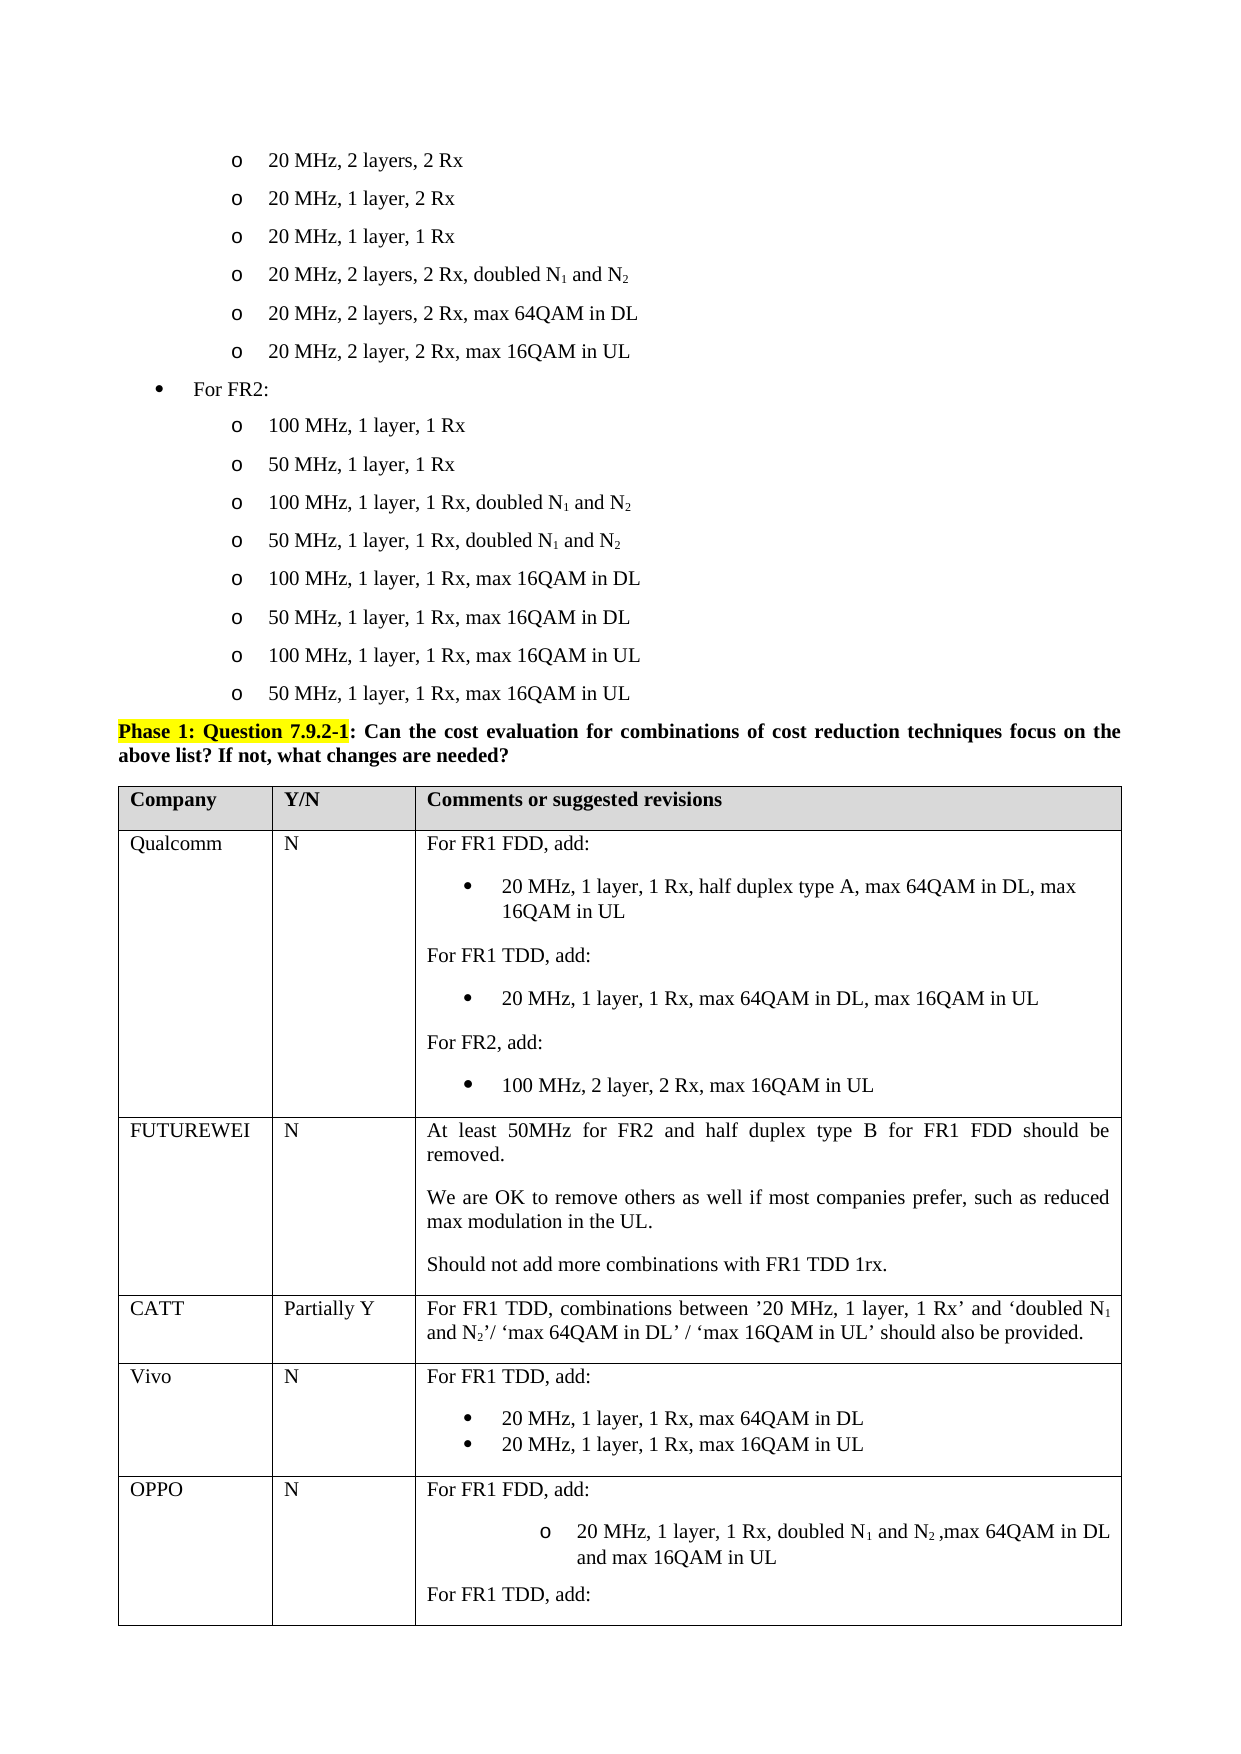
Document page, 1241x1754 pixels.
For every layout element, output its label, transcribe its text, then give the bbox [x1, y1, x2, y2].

text Phase 1: Question 7.9.2-1: Can the cost evaluation for combinations of cost reduction techniques focus on the above list? If not, what changes are needed? [118, 719, 1122, 767]
list 50 MHz, 1 layer, 1 Rx, doubled N1 and N2 [231, 528, 1122, 554]
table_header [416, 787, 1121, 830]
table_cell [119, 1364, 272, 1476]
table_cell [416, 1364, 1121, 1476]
list 50 MHz, 1 layer, 1 Rx, max 16QAM in DL [231, 604, 1122, 630]
list For FR2: [156, 377, 1122, 401]
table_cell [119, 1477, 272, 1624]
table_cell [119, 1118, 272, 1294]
list 20 MHz, 2 layers, 2 Rx [231, 147, 1122, 173]
list 20 MHz, 1 layer, 1 Rx [231, 224, 1122, 250]
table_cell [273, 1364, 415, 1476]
list 100 MHz, 1 layer, 1 Rx [231, 413, 1122, 439]
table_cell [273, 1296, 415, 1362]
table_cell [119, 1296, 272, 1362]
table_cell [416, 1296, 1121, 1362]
list 100 MHz, 1 layer, 1 Rx, max 16QAM in UL [231, 643, 1122, 668]
list 50 MHz, 1 layer, 1 Rx [231, 452, 1122, 477]
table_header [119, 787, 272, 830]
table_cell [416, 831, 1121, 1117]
list 50 MHz, 1 layer, 1 Rx, max 16QAM in UL [231, 681, 1122, 707]
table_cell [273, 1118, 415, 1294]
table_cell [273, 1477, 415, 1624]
list 20 MHz, 1 layer, 2 Rx [231, 186, 1122, 211]
list 20 MHz, 2 layer, 2 Rx, max 16QAM in UL [231, 339, 1122, 364]
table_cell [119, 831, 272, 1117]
list 100 MHz, 1 layer, 1 Rx, doubled N1 and N2 [231, 490, 1122, 516]
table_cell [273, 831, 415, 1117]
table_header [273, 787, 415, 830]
list 100 MHz, 1 layer, 1 Rx, max 16QAM in DL [231, 566, 1122, 592]
list 20 MHz, 2 layers, 2 Rx, max 64QAM in DL [231, 300, 1122, 326]
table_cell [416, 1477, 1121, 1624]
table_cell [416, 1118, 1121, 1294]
list 20 MHz, 2 layers, 2 Rx, doubled N1 and N2 [231, 262, 1122, 288]
